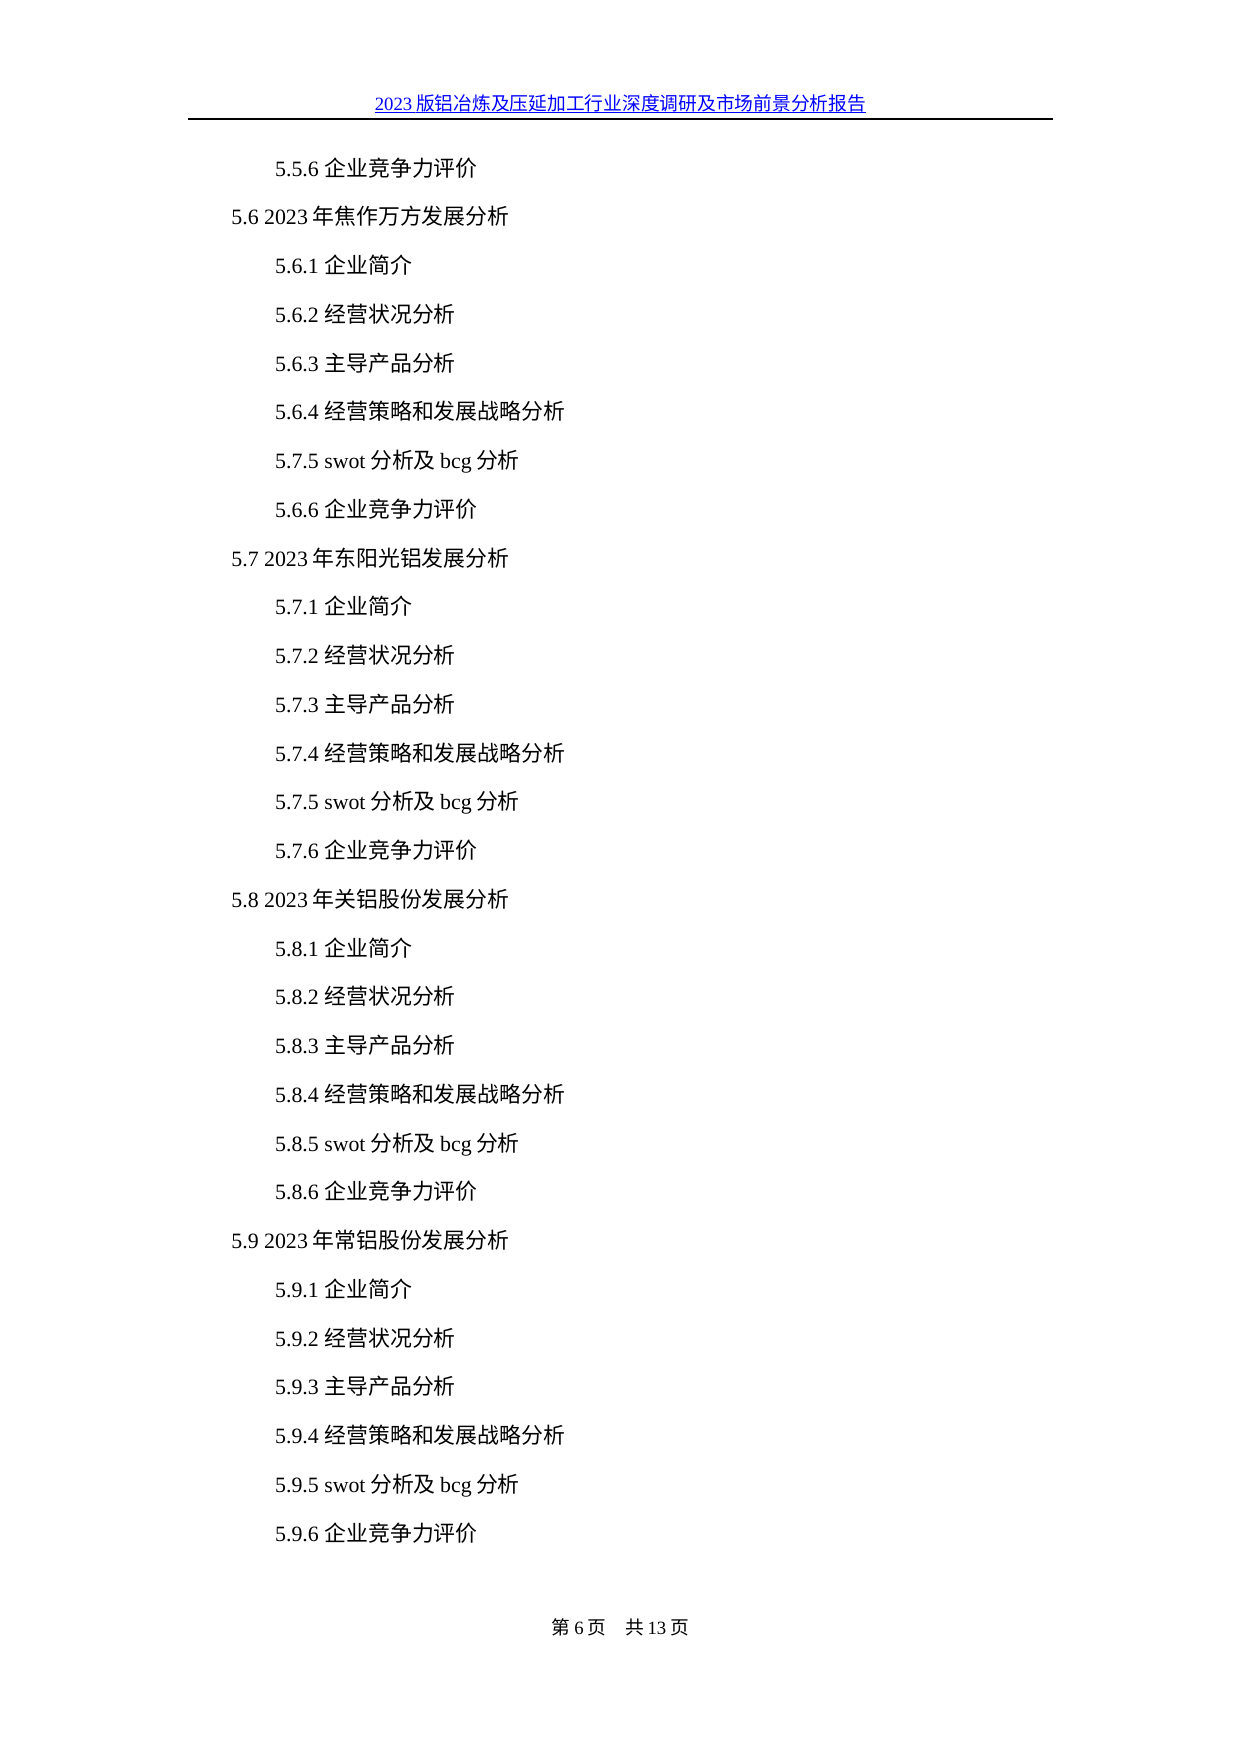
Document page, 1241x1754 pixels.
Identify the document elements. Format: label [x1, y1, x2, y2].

text [187, 150, 1053, 1548]
